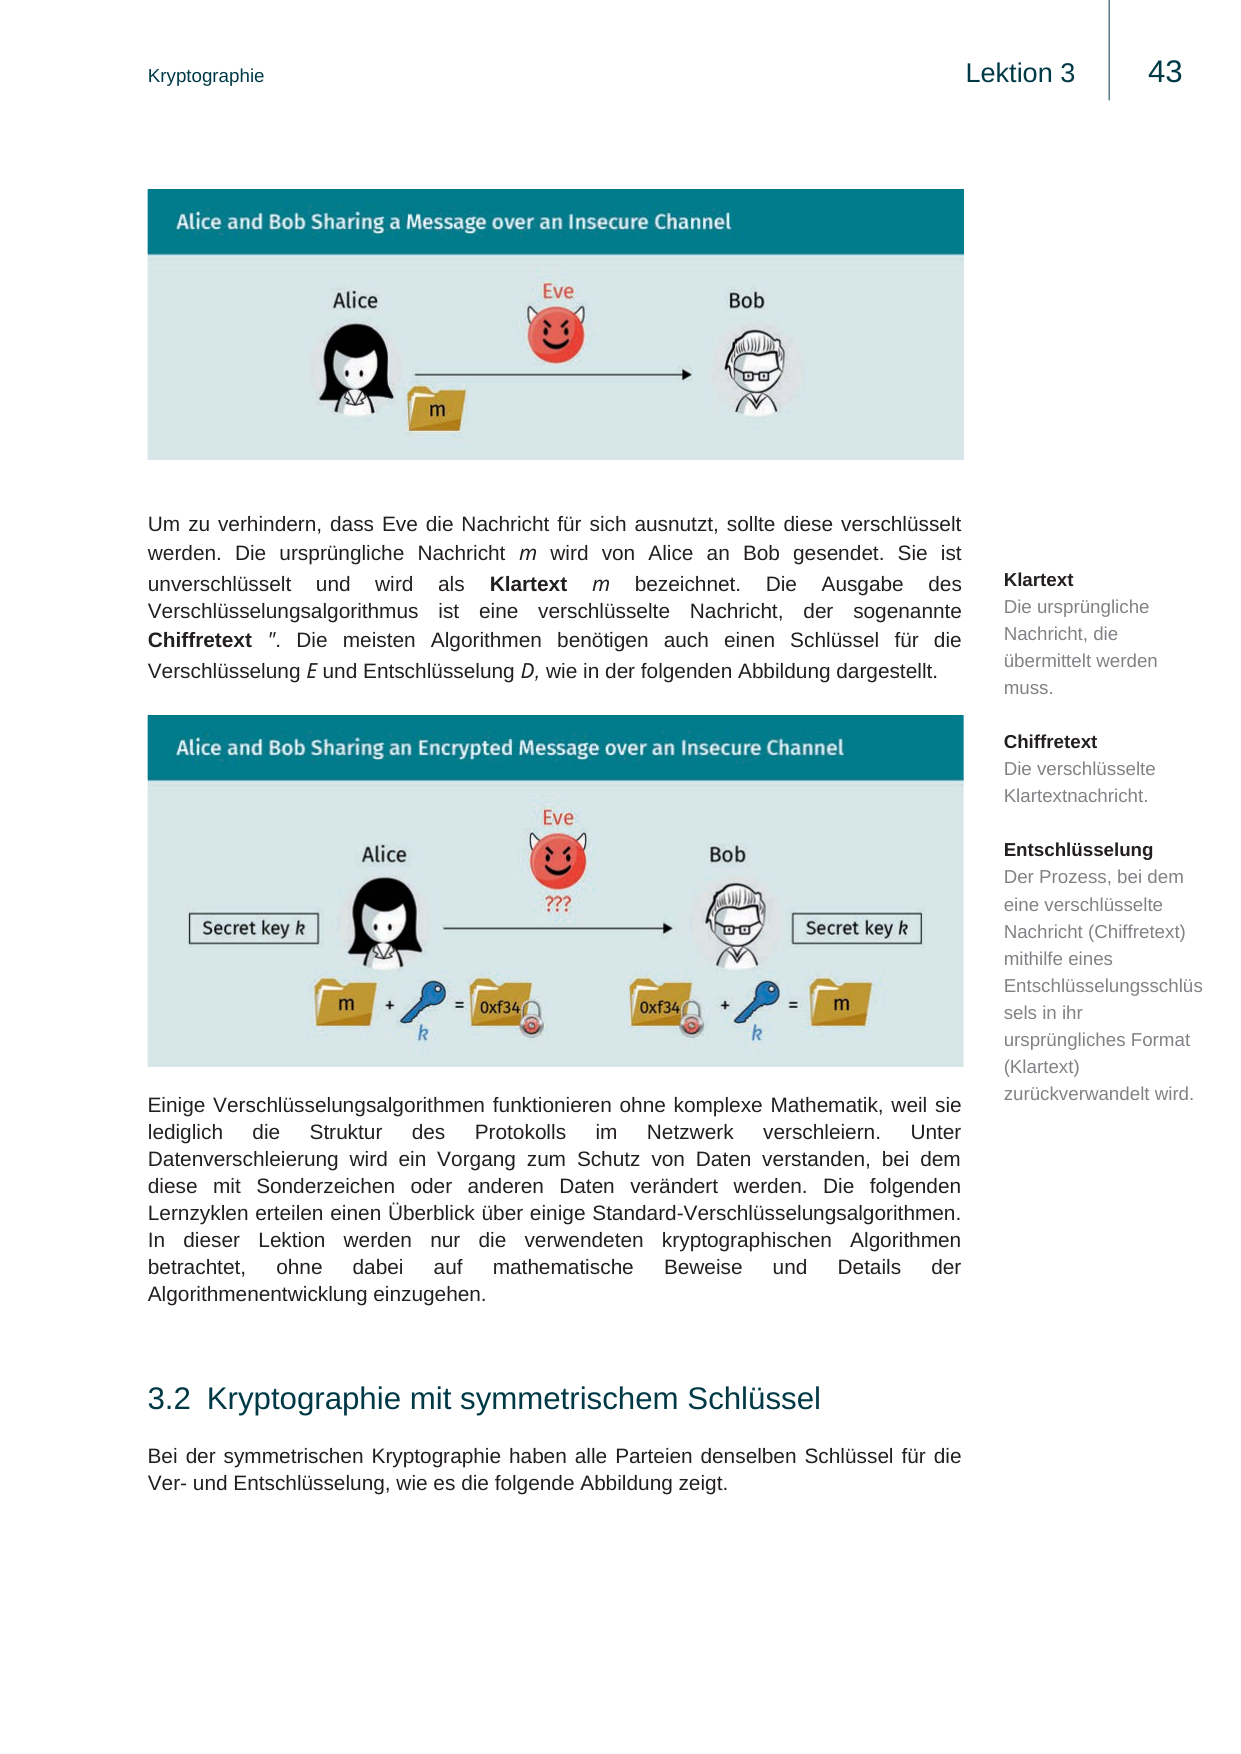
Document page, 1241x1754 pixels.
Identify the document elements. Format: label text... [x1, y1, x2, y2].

text Einige Verschlüsselungsalgorithmen funktionieren ohne komplexe Mathematik, weil sie lediglich die Struktur des Protokolls im Netzwerk verschleiern. Unter Datenverschleierung wird ein Vorgang zum Schutz von Daten verstanden, bei dem diese mit Sonderzeichen oder anderen Daten verändert werden. Die folgenden Lernzyklen erteilen einen Überblick über einige Standard-Verschlüsselungsalgorithmen. In dieser Lektion werden nur die verwendeten kryptographischen Algorithmen betrachtet, ohne dabei auf mathematische Beweise und Details der Algorithmenentwicklung einzugehen. [147, 1093, 962, 1306]
text Der Prozess, bei dem eine verschlüsselte Nachricht (Chiffretext) mithilfe eines Entschlüsselungsschlüssels in ihr ursprüngliches Format (Klartext) zurückverwandelt wird. [1003, 866, 1203, 1104]
text Bei der symmetrischen Kryptographie haben alle Parteien denselben Schlüssel für die Ver- und Entschlüsselung, wie es die folgende Abbildung zeigt. [147, 1444, 962, 1495]
subtitle Kryptographie mit symmetrischem Schlüssel [147, 1380, 962, 1416]
text Chiffretext [1003, 731, 1192, 752]
picture [147, 715, 964, 1067]
text Um zu verhindern, dass Eve die Nachricht für sich ausnutzt, sollte diese verschlüsselt werden. Die ursprüngliche Nachricht m wird von Alice an Bob gesendet. Sie ist unverschlüsselt und wird als Klartext m bezeichnet. Die Ausgabe des Verschlüsselungsalgorithmus ist eine verschlüsselte Nachricht, der sogenannte Chiffretext ". Die meisten Algorithmen benötigen auch einen Schlüssel für die Verschlüsselung E und Entschlüsselung D, wie in der folgenden Abbildung dargestellt. [148, 512, 962, 684]
picture [147, 189, 964, 460]
text Die verschlüsselte Klartextnachricht. [1003, 758, 1192, 807]
text Entschlüsselung [1003, 839, 1192, 860]
text Die ursprüngliche Nachricht, die übermittelt werden muss. [1003, 596, 1188, 699]
text Klartext [1003, 568, 1192, 590]
